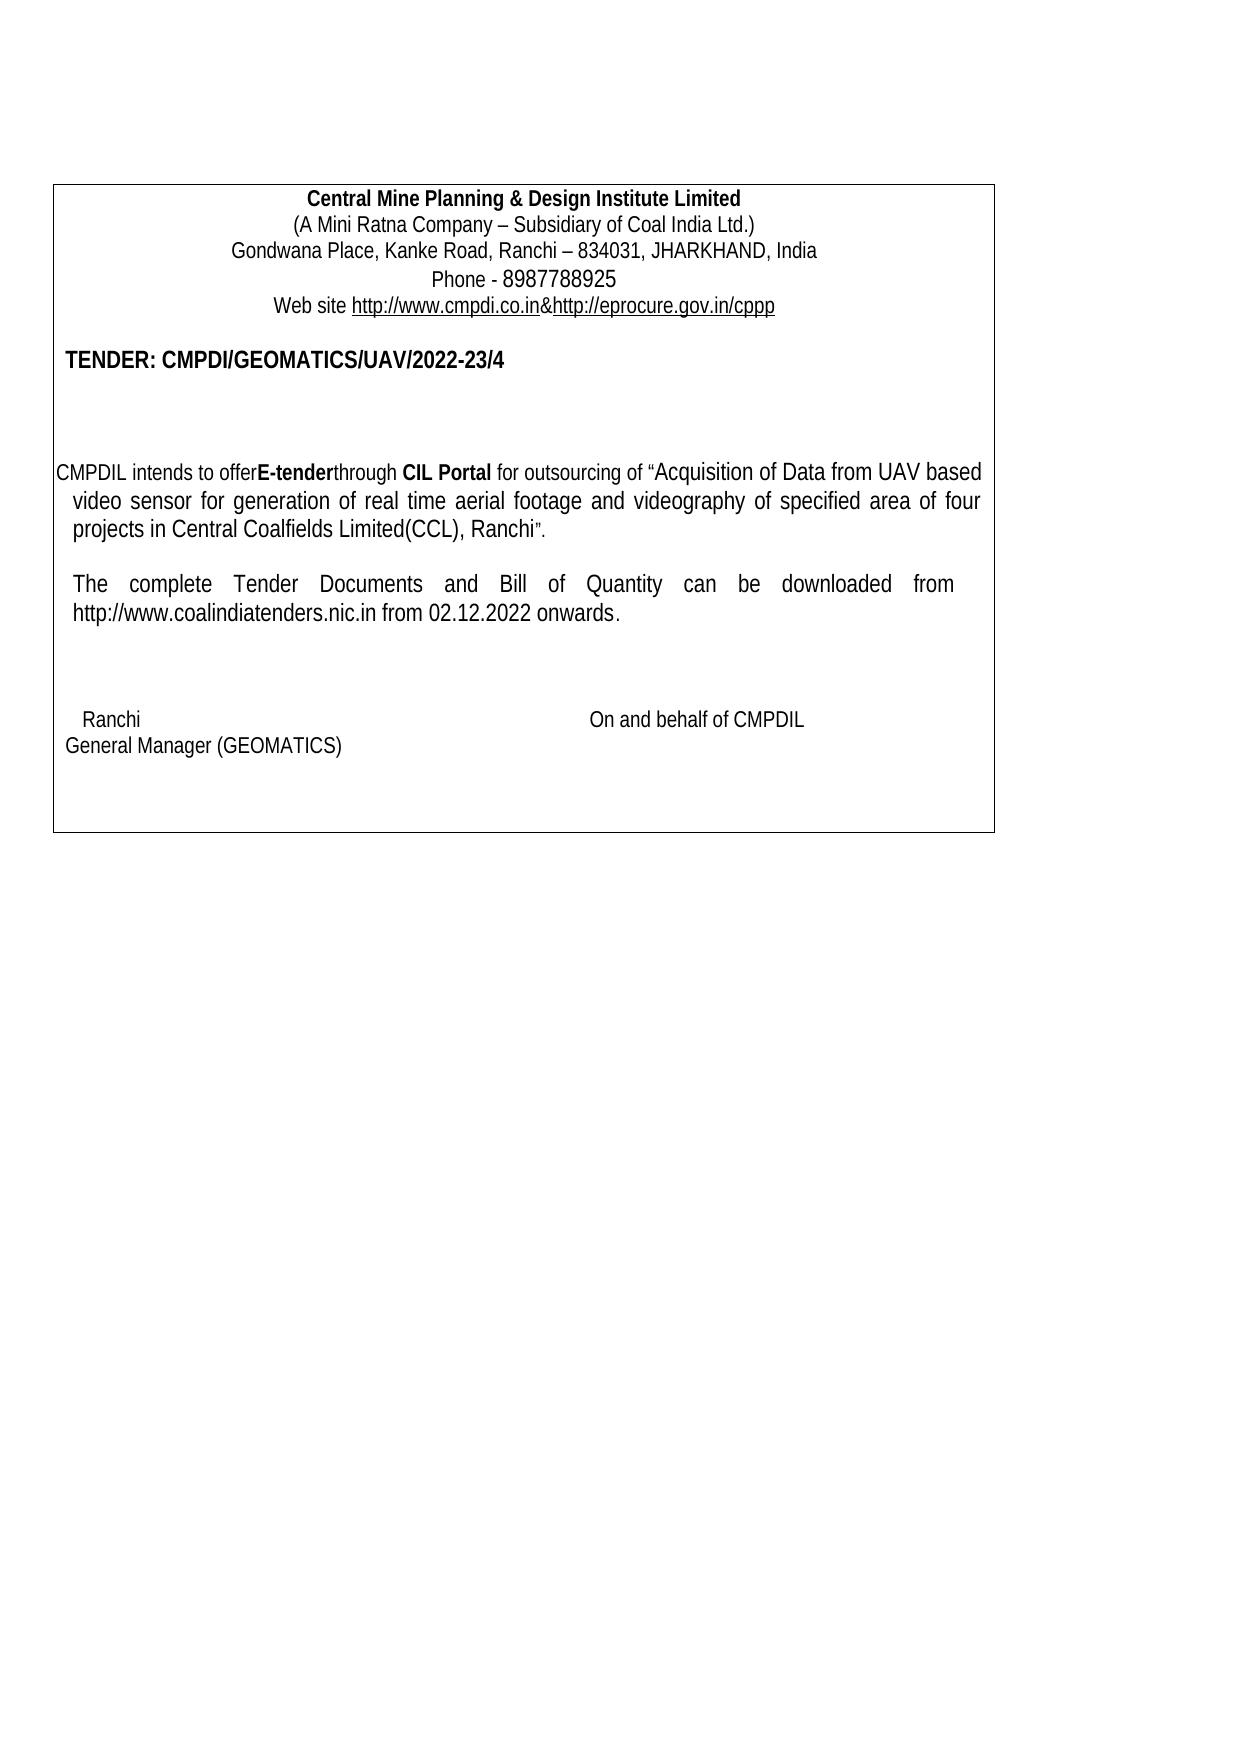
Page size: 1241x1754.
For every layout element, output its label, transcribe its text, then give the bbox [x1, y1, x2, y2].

table_header Central Mine Planning & Design Institute Limited (A Mini Ratna Company – Subsidiary of Coal India Ltd.) Gondwana Place, Kanke Road, Ranchi – 834031, JHARKHAND, India Phone - 8987788925 Web site http://www.cmpdi.co.in&http://eprocure.gov.in/cppp TENDER: CMPDI/GEOMATICS/UAV/2022-23/4 CMPDIL intends to offerE-tenderthrough CIL Portal for outsourcing of “Acquisition of Data from UAV based video sensor for generation of real time aerial footage and videography of specified area of four projects in Central Coalfields Limited(CCL), Ranchi”. The complete Tender Documents and Bill of Quantity can be downloaded from http://www.coalindiatenders.nic.in from 02.12.2022 onwards. Ranchi On and behalf of CMPDIL General Manager (GEOMATICS) [54, 185, 994, 832]
